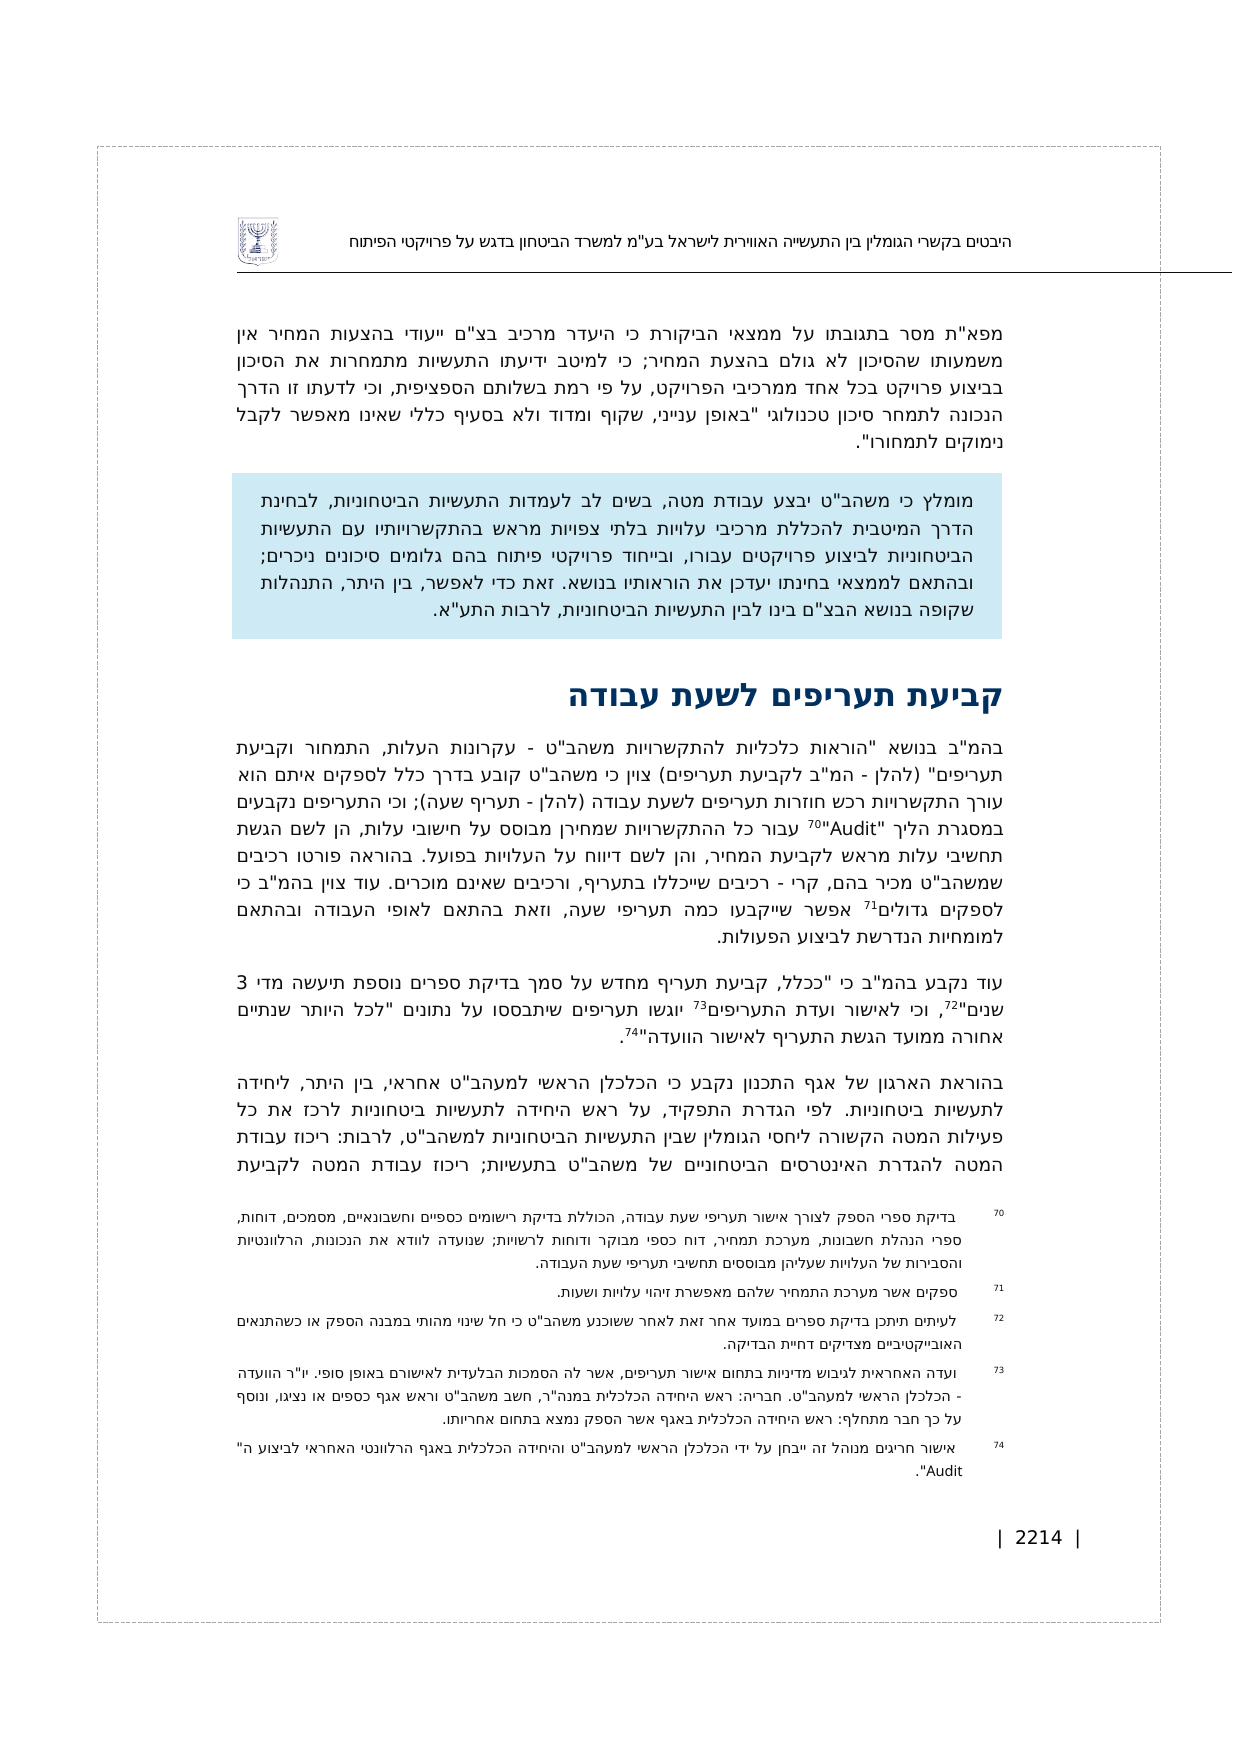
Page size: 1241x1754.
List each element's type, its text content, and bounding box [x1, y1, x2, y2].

text קביעת תעריפים לשעת עבודה [236, 676, 1004, 714]
text בהוראת הארגון של אגף התכנון נקבע כי הכלכלן הראשי למעהב"ט אחראי, בין היתר, ליחידה לתעשיות ביטחוניות. לפי הגדרת התפקיד, על ראש היחידה לתעשיות ביטחוניות לרכז את כל פעילות המטה הקשורה ליחסי הגומלין שבין התעשיות הביטחוניות למשהב"ט, לרבות: ריכוז עבודת המטה להגדרת האינטרסים הביטחוניים של משהב"ט בתעשיות; ריכוז עבודת המטה לקביעת תעריפי שעה לתעשיות על בסיס "Audit" אחת לשלוש שנים; ליווי פרויקטים גדולים; ניתוח שוטף של הנתונים העסקיים של התעשיות, התקציב השנתי ודוחות ביצוע, והצגת משמעויות נגזרות למקבלי ההחלטות במשרד. [236, 1068, 1004, 1176]
text מומלץ כי משהב"ט יבצע עבודת מטה, בשים לב לעמדות התעשיות הביטחוניות, לבחינת הדרך המיטבית להכללת מרכיבי עלויות בלתי צפויות מראש בהתקשרויותיו עם התעשיות הביטחוניות לביצוע פרויקטים עבורו, ובייחוד פרויקטי פיתוח בהם גלומים סיכונים ניכרים; ובהתאם לממצאי בחינתו יעדכן את הוראותיו בנושא. זאת כדי לאפשר, בין היתר, התנהלות שקופה בנושא הבצ"ם בינו לבין התעשיות הביטחוניות, לרבות התע"א. [237, 478, 997, 634]
text בהמ"ב בנושא "הוראות כלכליות להתקשרויות משהב"ט - עקרונות העלות, התמחור וקביעת תעריפים" (להלן - המ"ב לקביעת תעריפים) צוין כי משהב"ט קובע בדרך כלל לספקים איתם הוא עורך התקשרויות רכש חוזרות תעריפים לשעת עבודה (להלן - תעריף שעה); וכי התעריפים נקבעים במסגרת הליך "Audit" עבור כל ההתקשרויות שמחירן מבוסס על חישובי עלות, הן לשם הגשת תחשיבי עלות מראש לקביעת המחיר, והן לשם דיווח על העלויות בפועל. בהוראה פורטו רכיבים שמשהב"ט מכיר בהם, קרי - רכיבים שייכללו בתעריף, ורכיבים שאינם מוכרים. עוד צוין בהמ"ב כי לספקים גדולים אפשר שייקבעו כמה תעריפי שעה, וזאת בהתאם לאופי העבודה ובהתאם למומחיות הנדרשת לביצוע הפעולות. [236, 733, 1004, 949]
text עוד נקבע בהמ"ב כי "ככלל, קביעת תעריף מחדש על סמך בדיקת ספרים נוספת תיעשה מדי 3 שנים", וכי לאישור ועדת התעריפים יוגשו תעריפים שיתבססו על נתונים "לכל היותר שנתיים אחורה ממועד הגשת התעריף לאישור הוועדה". [236, 968, 1004, 1049]
picture [237, 217, 279, 267]
text מפא"ת מסר בתגובתו על ממצאי הביקורת כי היעדר מרכיב בצ"ם ייעודי בהצעות המחיר אין משמעותו שהסיכון לא גולם בהצעת המחיר; כי למיטב ידיעתו התעשיות מתמחרות את הסיכון בביצוע פרויקט בכל אחד ממרכיבי הפרויקט, על פי רמת בשלותם הספציפית, וכי לדעתו זו הדרך הנכונה לתמחר סיכון טכנולוגי "באופן ענייני, שקוף ומדוד ולא בסעיף כללי שאינו מאפשר לקבל נימוקים לתמחורו". [236, 319, 1004, 454]
